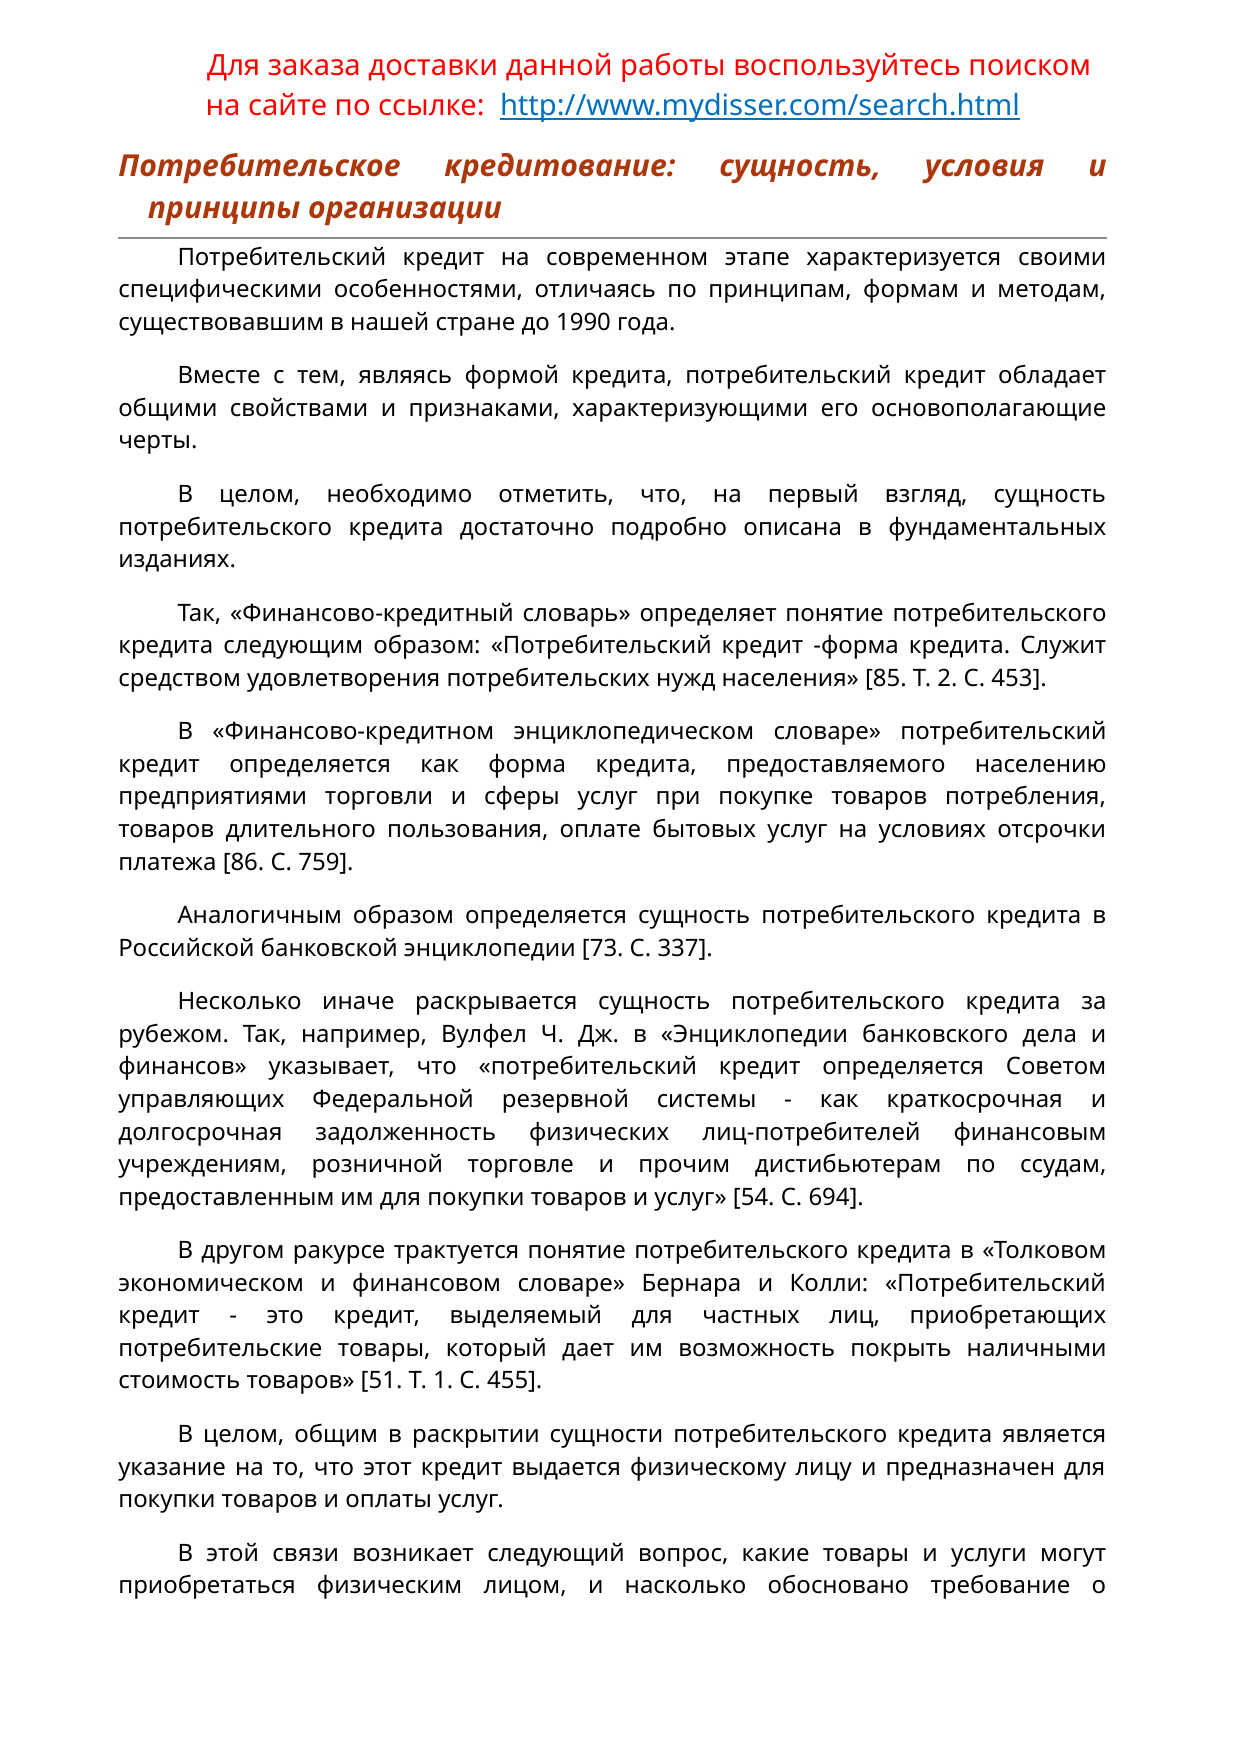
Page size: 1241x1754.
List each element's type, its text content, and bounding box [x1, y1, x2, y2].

subtitle Потребительское кредитование: сущность, условия и принципы организации [118, 144, 1107, 237]
